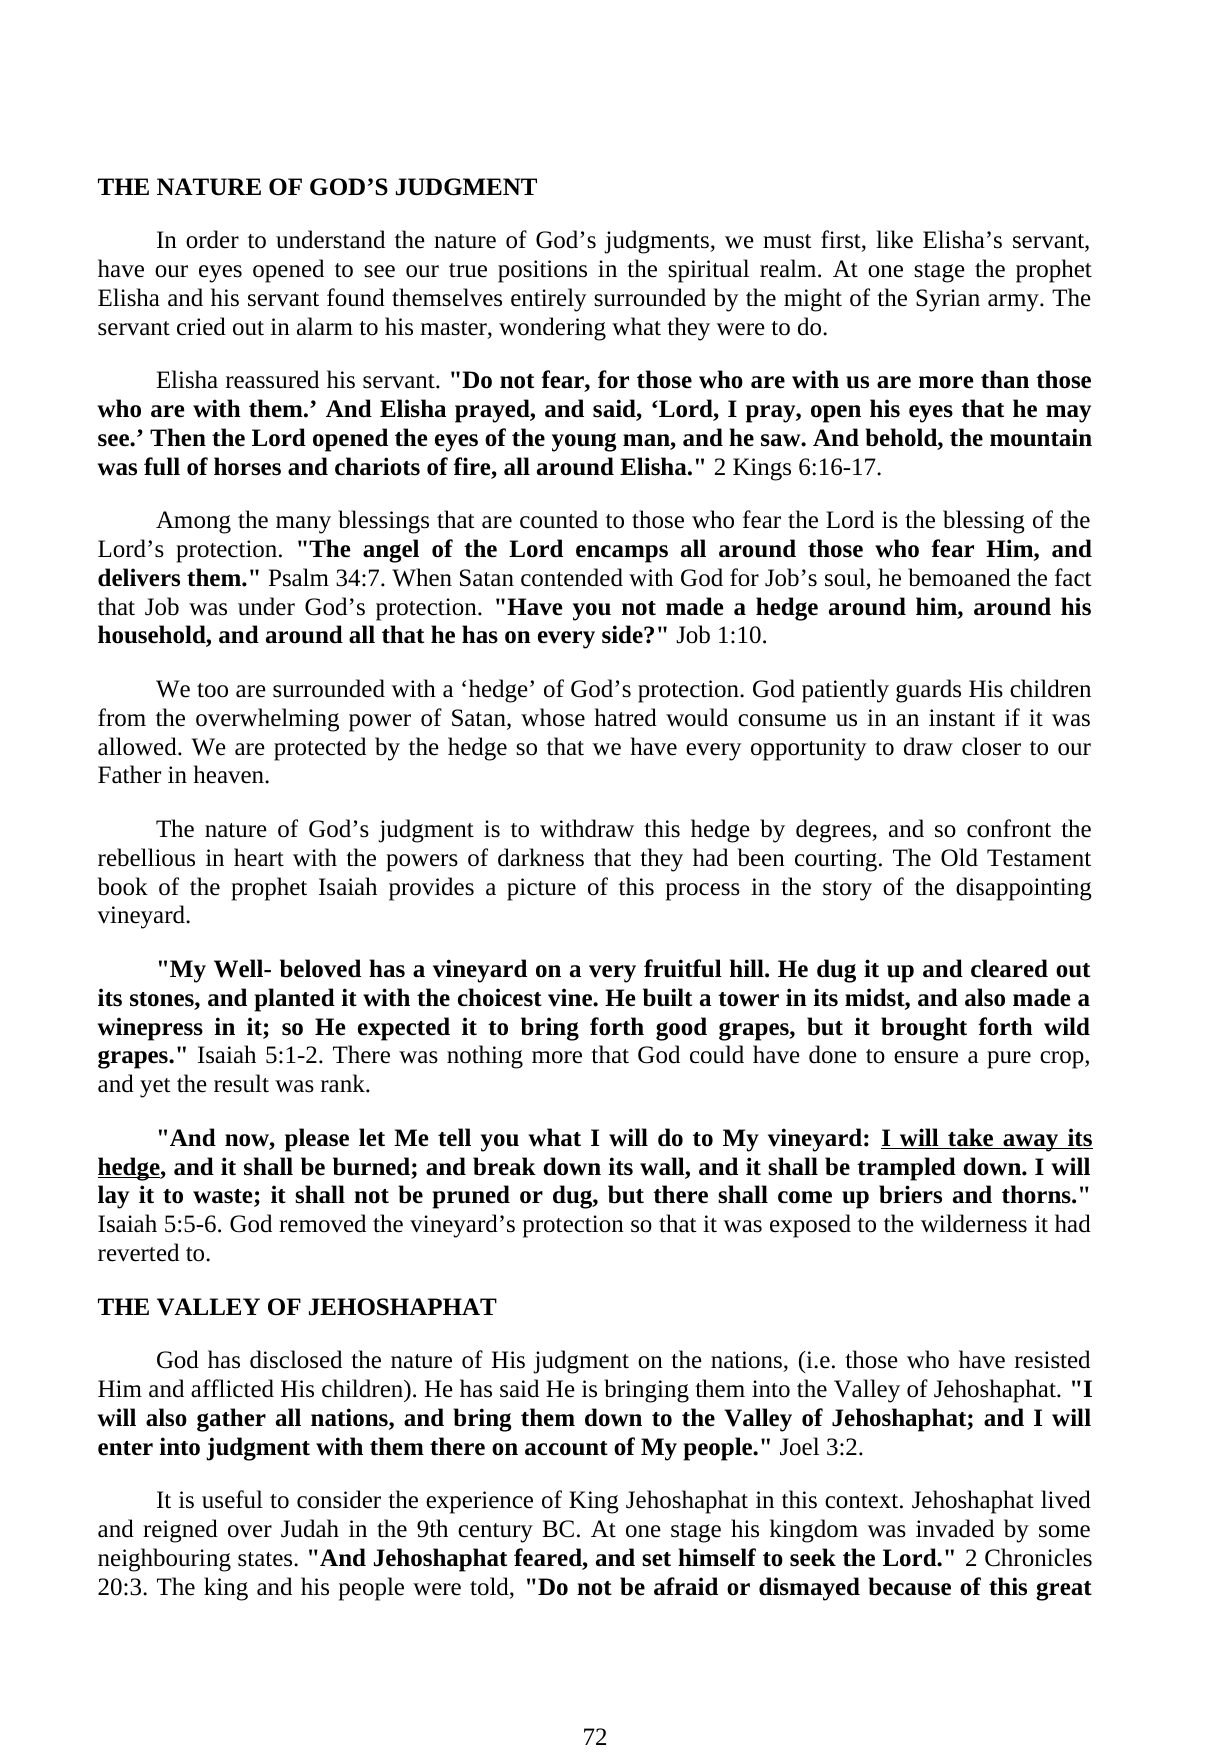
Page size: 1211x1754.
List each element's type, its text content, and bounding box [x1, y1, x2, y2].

text THE [97, 1292, 1093, 1321]
text "My Well- beloved has a vineyard on a very fruitful hill. He dug it up and cleared out its stones, and planted it with the choicest vine. He built a tower in its midst, and also made a winepress in it; so He expected it to bring forth good grapes, but it brought forth wild grapes." Isaiah 5:1-2. There was nothing more that God could have done to ensure a pure crop, and yet the result was rank. [97, 954, 1093, 1098]
text Elisha reassured his servant. "Do not fear, for those who are with us are more than those who are with them.’ And Elisha prayed, and said, ‘Lord, I pray, open his eyes that he may see.’ Then the Lord opened the eyes of the young man, and he saw. And behold, the mountain was full of horses and chariots of fire, all around Elisha." 2 Kings 6:16-17. [97, 366, 1093, 481]
text Among the many blessings that are counted to those who fear the Lord is the blessing of the Lord’s protection. "The angel of the Lord encamps all around those who fear Him, and delivers them." Psalm 34:7. When Satan contended with God for Job’s soul, he bemoaned the fact that Job was under God’s protection. "Have you not made a hedge around him, around his household, and around all that he has on every side?" Job 1:10. [97, 506, 1093, 649]
text In order to understand the nature of God’s judgments, we must first, like Elisha’s servant, have our eyes opened to see our true positions in the spiritual realm. At one stage the prophet Elisha and his servant found themselves entirely surrounded by the might of the Syrian army. The servant cried out in alarm to his master, wondering what they were to do. [97, 226, 1093, 341]
text The nature of God’s judgment is to withdraw this hedge by degrees, and so confront the rebellious in heart with the powers of darkness that they had been courting. The Old Testament book of the prophet Isaiah provides a picture of this process in the story of the disappointing vineyard. [97, 814, 1093, 929]
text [97, 1486, 1093, 1601]
text God has disclosed the nature of His judgment on the nations, (i.e. those who have resisted Him and afflicted His children). He has said He is bringing them into the . "I will also gather all nations, and bring them down to the ; and I will enter into judgment with them there on account of My people." Joel 3:2. [97, 1346, 1093, 1461]
text "And now, please let Me tell you what I will do to My vineyard: I will take away its hedge, and it shall be burned; and break down its wall, and it shall be trampled down. I will lay it to waste; it shall not be pruned or dug, but there shall come up briers and thorns." Isaiah 5:5-6. God removed the vineyard’s protection so that it was exposed to the wilderness it had reverted to. [97, 1123, 1093, 1267]
text THE NATURE OF GOD’S JUDGMENT [97, 172, 1093, 201]
text We too are surrounded with a ‘hedge’ of God’s protection. God patiently guards His children from the overwhelming power of Satan, whose hatred would consume us in an instant if it was allowed. We are protected by the hedge so that we have every opportunity to draw closer to our Father in heaven. [97, 674, 1093, 789]
